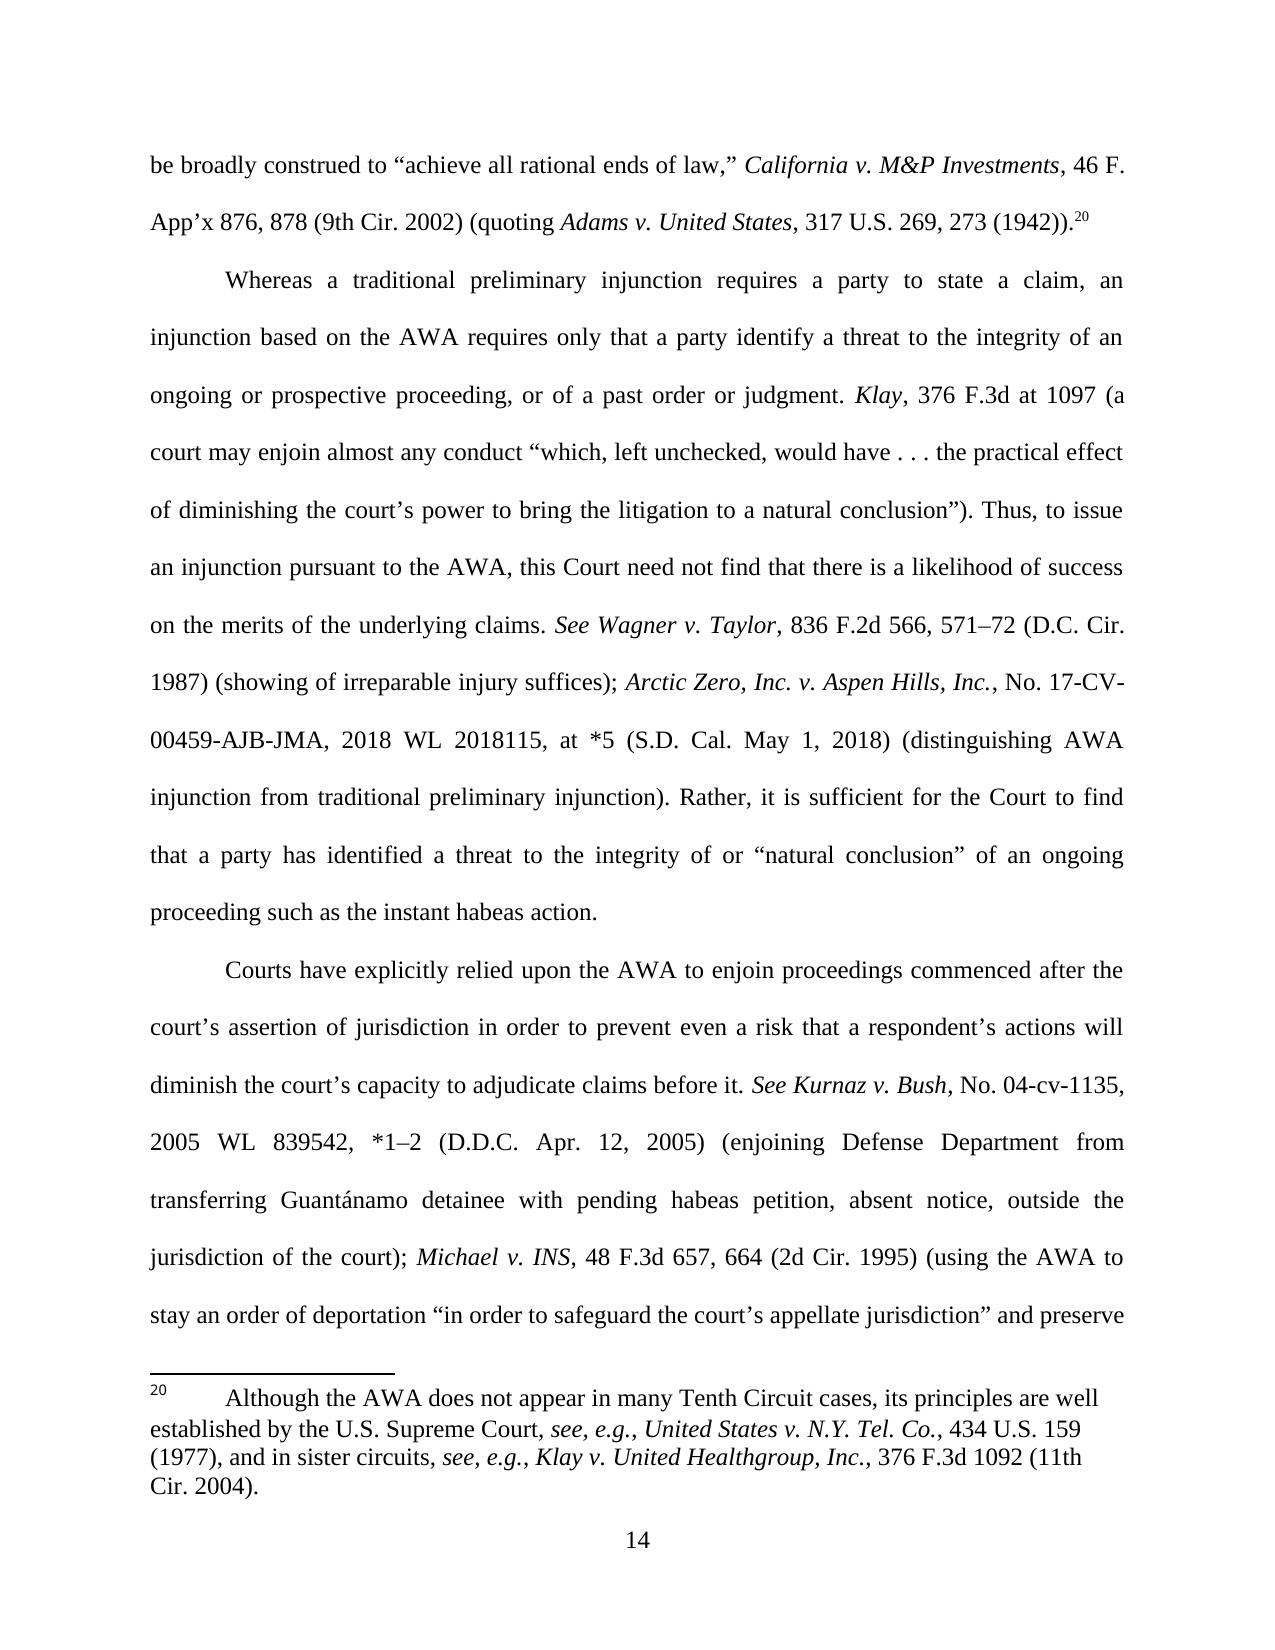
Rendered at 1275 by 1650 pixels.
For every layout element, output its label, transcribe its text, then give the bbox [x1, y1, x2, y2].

text Whereas a traditional preliminary injunction requires a party to state a claim, an injunction based on the AWA requires only that a party identify a threat to the integrity of an ongoing or prospective proceeding, or of a past order or judgment. Klay, 376 F.3d at 1097 (a court may enjoin almost any conduct “which, left unchecked, would have . . . the practical effect of diminishing the court’s power to bring the litigation to a natural conclusion”). Thus, to issue an injunction pursuant to the AWA, this Court need not find that there is a likelihood of success on the merits of the underlying claims. See Wagner v. Taylor, 836 F.2d 566, 571–72 (D.C. Cir. 1987) (showing of irreparable injury suffices); Arctic Zero, Inc. v. Aspen Hills, Inc., No. 17-CV-00459-AJB-JMA, 2018 WL 2018115, at *5 (S.D. Cal. May 1, 2018) (distinguishing AWA injunction from traditional preliminary injunction). Rather, it is sufficient for the Court to find that a party has identified a threat to the integrity of or “natural conclusion” of an ongoing proceeding such as the instant habeas action. [150, 265, 1125, 926]
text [150, 955, 1125, 1329]
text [150, 150, 1125, 236]
